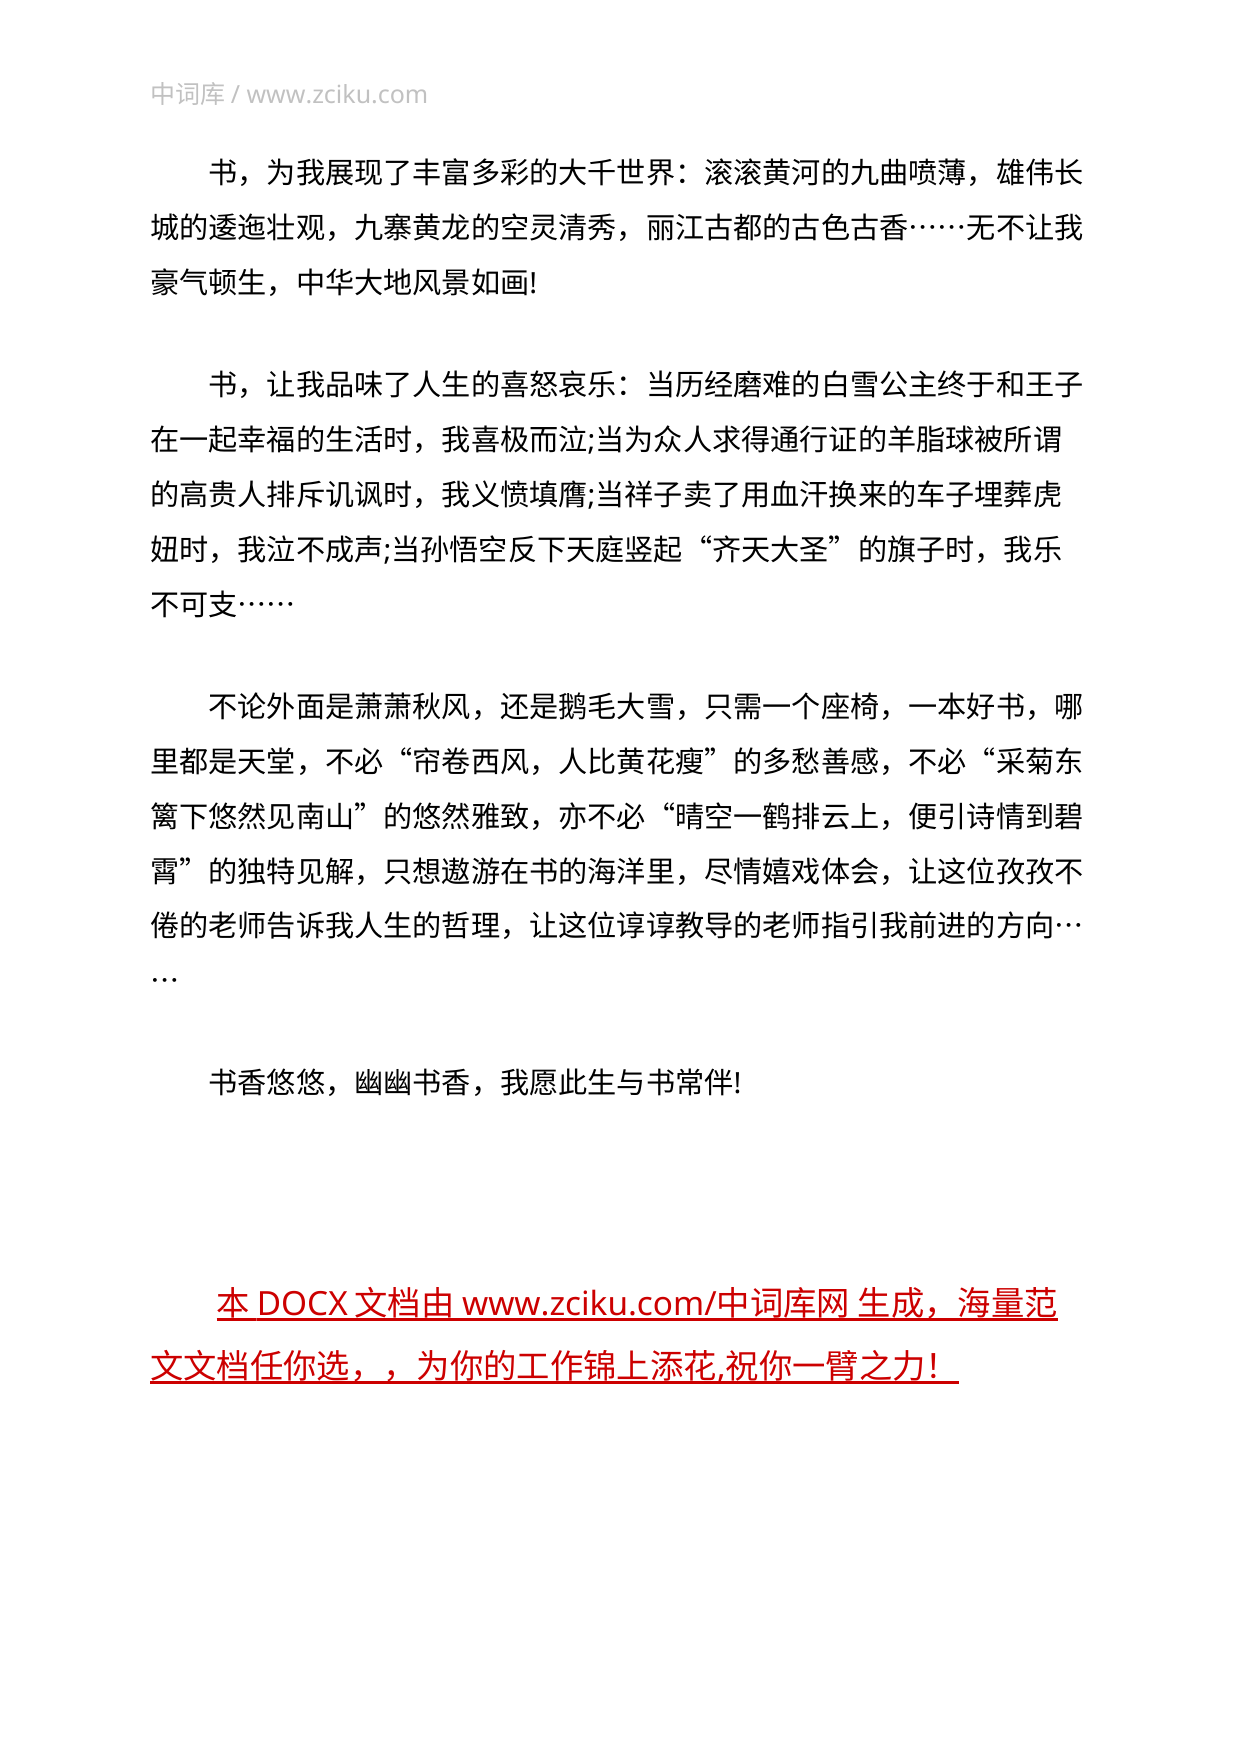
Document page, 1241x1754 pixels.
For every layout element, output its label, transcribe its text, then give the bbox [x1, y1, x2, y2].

text 本DOCX文档由 www.zciku.com/中词库网 生成，海量范文文档任你选，，为你的工作锦上添花,祝你一臂之力！ [150, 1277, 1090, 1388]
text 不论外面是萧萧秋风，还是鹅毛大雪，只需一个座椅，一本好书，哪里都是天堂，不必“帘卷西风，人比黄花瘦”的多愁善感，不必“采菊东篱下悠然见南山”的悠然雅致，亦不必“晴空一鹤排云上，便引诗情到碧霄”的独特见解，只想遨游在书的海洋里，尽情嬉戏体会，让这位孜孜不倦的老师告诉我人生的哲理，让这位谆谆教导的老师指引我前进的方向…… [150, 683, 1090, 1000]
text 书香悠悠，幽幽书香，我愿此生与书常伴! [150, 1060, 1090, 1102]
text 书，让我品味了人生的喜怒哀乐：当历经磨难的白雪公主终于和王子在一起幸福的生活时，我喜极而泣;当为众人求得通行证的羊脂球被所谓的高贵人排斥讥讽时，我义愤填膺;当祥子卖了用血汗换来的车子埋葬虎妞时，我泣不成声;当孙悟空反下天庭竖起“齐天大圣”的旗子时，我乐不可支…… [150, 362, 1090, 624]
text 书，为我展现了丰富多彩的大千世界：滚滚黄河的九曲喷薄，雄伟长城的逶迤壮观，九寨黄龙的空灵清秀，丽江古都的古色古香……无不让我豪气顿生，中华大地风景如画! [150, 150, 1090, 302]
